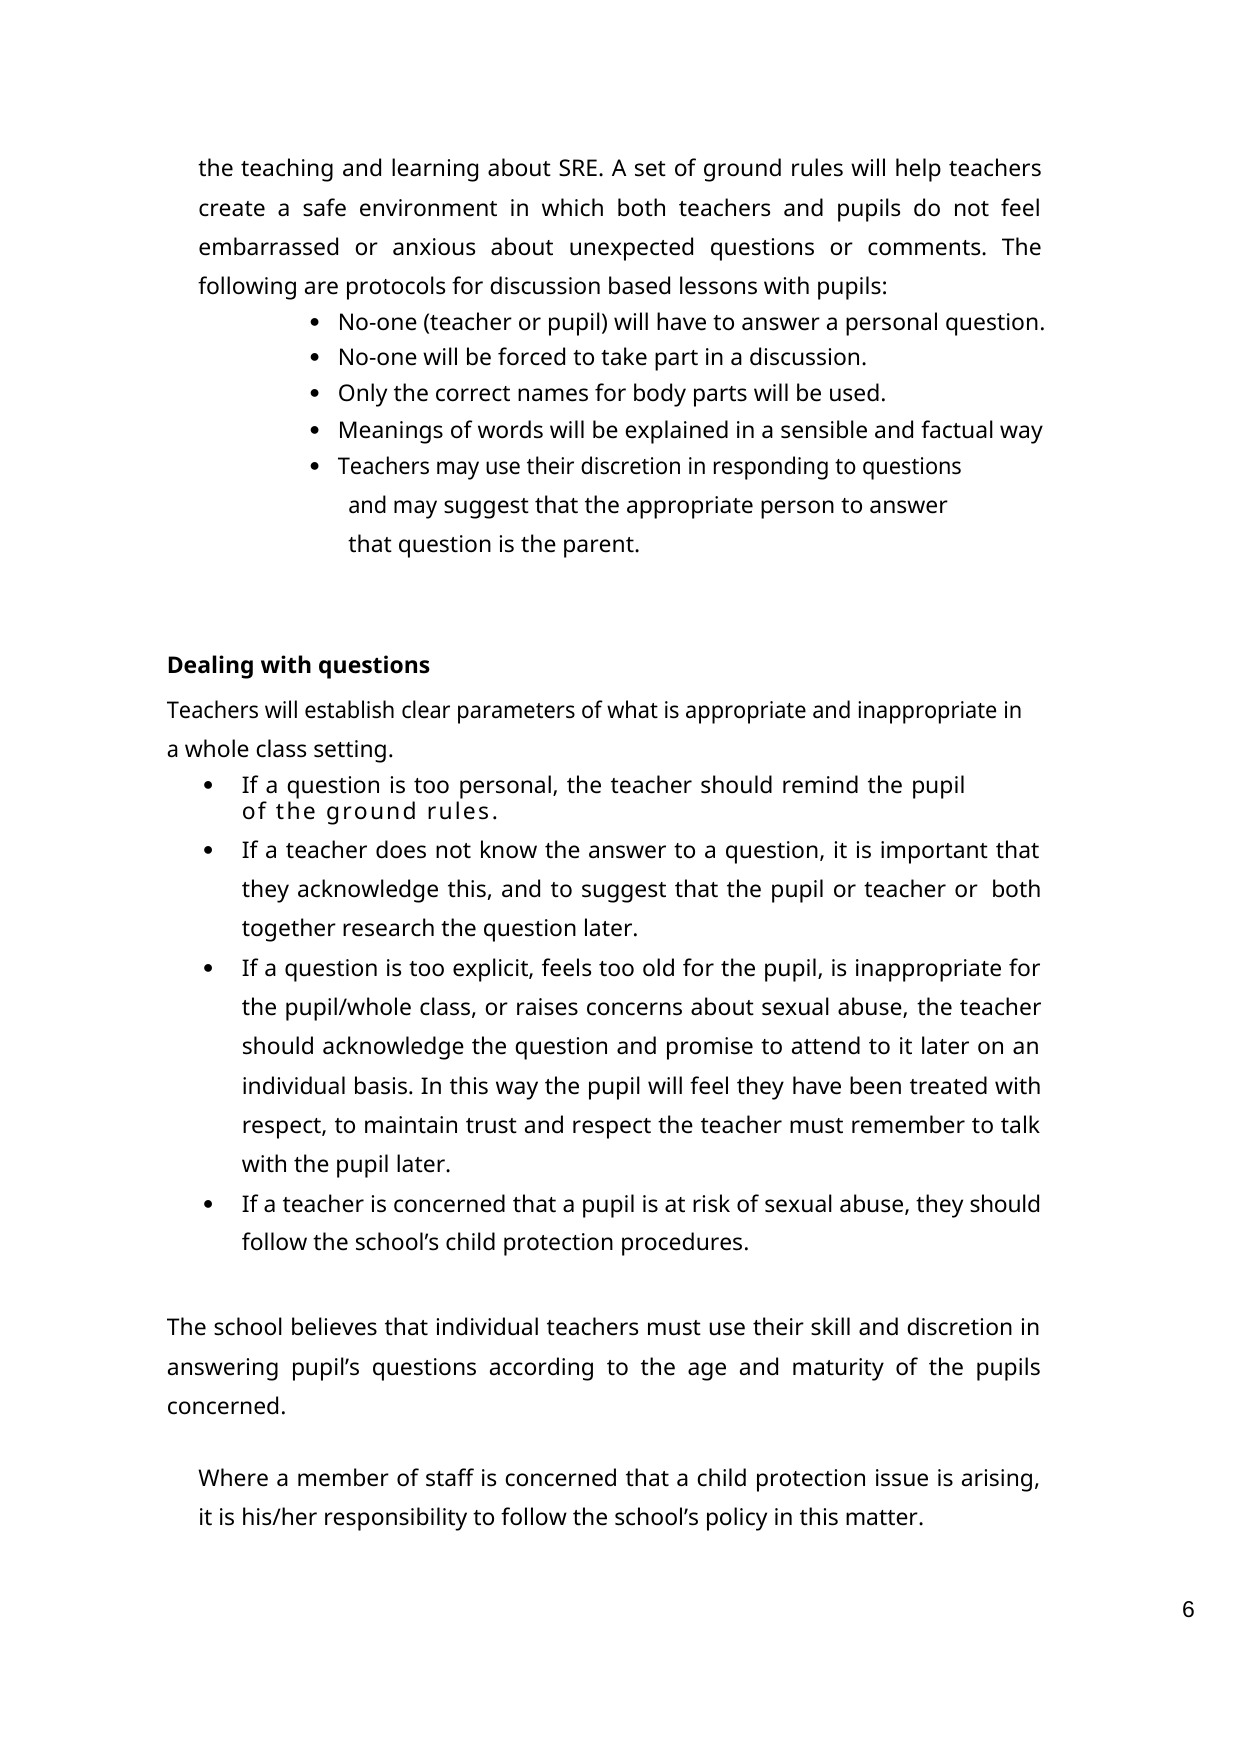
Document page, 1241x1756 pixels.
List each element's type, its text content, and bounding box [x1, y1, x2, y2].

list No-one (teacher or pupil) will have to answer a personal question. [311, 309, 1194, 335]
text Where a member of staff is concerned that a child protection issue is arising, it is his/her responsibility to follow the school’s policy in this matter. [198, 1461, 1041, 1532]
list Teachers may use their discretion in responding to questions and may suggest that the appropriate person to answer that question is the parent. [311, 450, 991, 560]
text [198, 152, 1041, 301]
list If a teacher is concerned that a pupil is at risk of sexual abuse, they should follow the school’s child protection procedures. [204, 1188, 1041, 1257]
list No-one will be forced to take part in a discussion. [311, 341, 1194, 372]
list If a question is too personal, the teacher should remind the pupil [204, 772, 1194, 799]
list Meanings of words will be explained in a sensible and factual way [311, 414, 1194, 445]
list of the ground rules. [242, 799, 1194, 825]
list If a teacher does not know the answer to a question, it is important that they acknowledge this, and to suggest that the pupil or teacher or both together research the question later. [204, 834, 1041, 944]
text Teachers will establish clear parameters of what is appropriate and inappropriate in a whole class setting. [167, 694, 1023, 764]
list If a question is too explicit, feels too old for the pupil, is inappropriate for the pupil/whole class, or raises concerns about sexual abuse, the teacher should acknowledge the question and promise to attend to it later on an individual basis. In this way the pupil will feel they have been treated with respect, to maintain trust and respect the teacher must remember to talk with the pupil later. [204, 951, 1041, 1179]
text The school believes that individual teachers must use their skill and discretion in answering pupil’s questions according to the age and maturity of the pupils concerned. [167, 1311, 1041, 1421]
subtitle Dealing with questions [167, 649, 1194, 680]
list Only the correct names for body parts will be used. [311, 377, 1194, 408]
